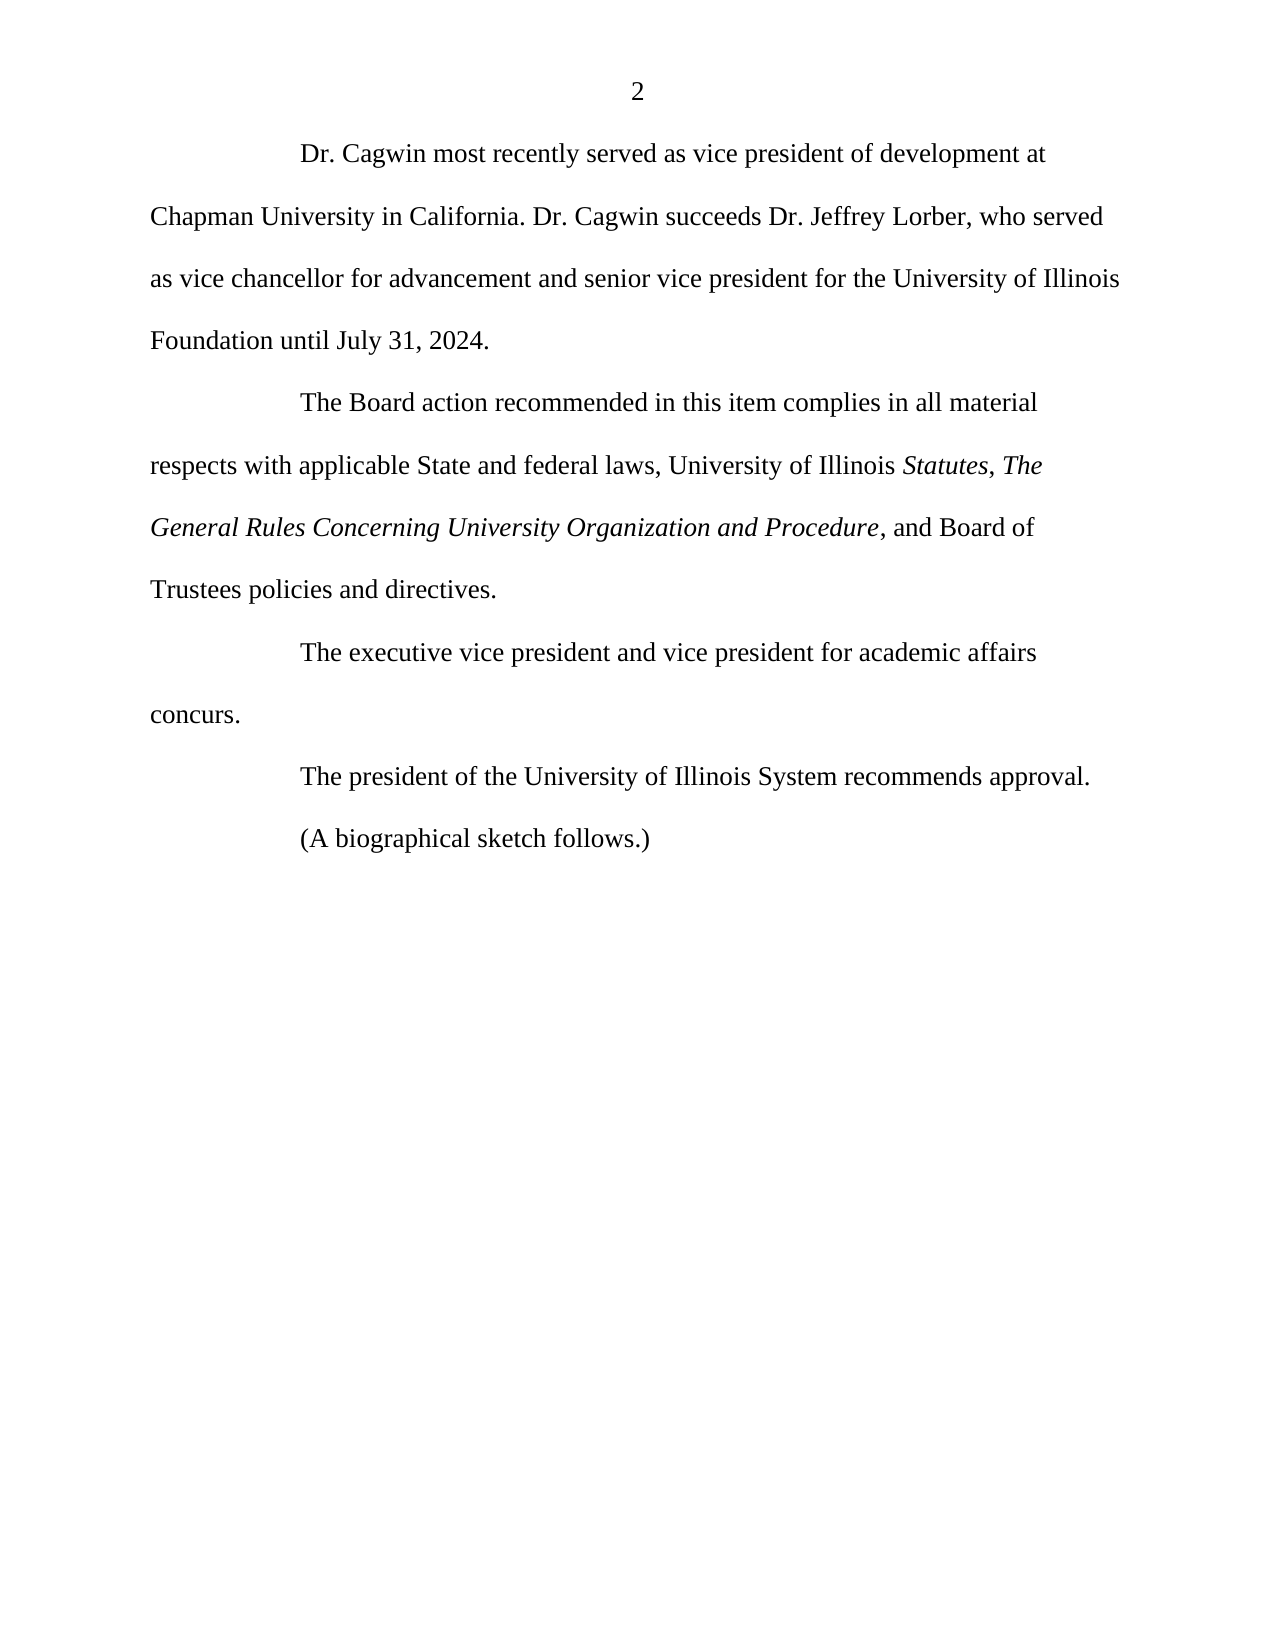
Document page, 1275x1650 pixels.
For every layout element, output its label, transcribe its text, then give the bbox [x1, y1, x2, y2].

text Dr. Cagwin most recently served as vice president of development at Chapman University in California. Dr. Cagwin succeeds Dr. Jeffrey Lorber, who served as vice chancellor for advancement and senior vice president for the University of Illinois Foundation until July 31, 2024. [150, 137, 1125, 355]
text The Board action recommended in this item complies in all material respects with applicable State and federal laws, University of Illinois Statutes, The General Rules Concerning University Organization and Procedure, and Board of Trustees policies and directives. [150, 386, 1125, 604]
text (A biographical sketch follows.) [150, 822, 1125, 854]
text The president of the University of Illinois System recommends approval. [150, 760, 1125, 791]
text The executive vice president and vice president for academic affairs concurs. [150, 636, 1125, 729]
